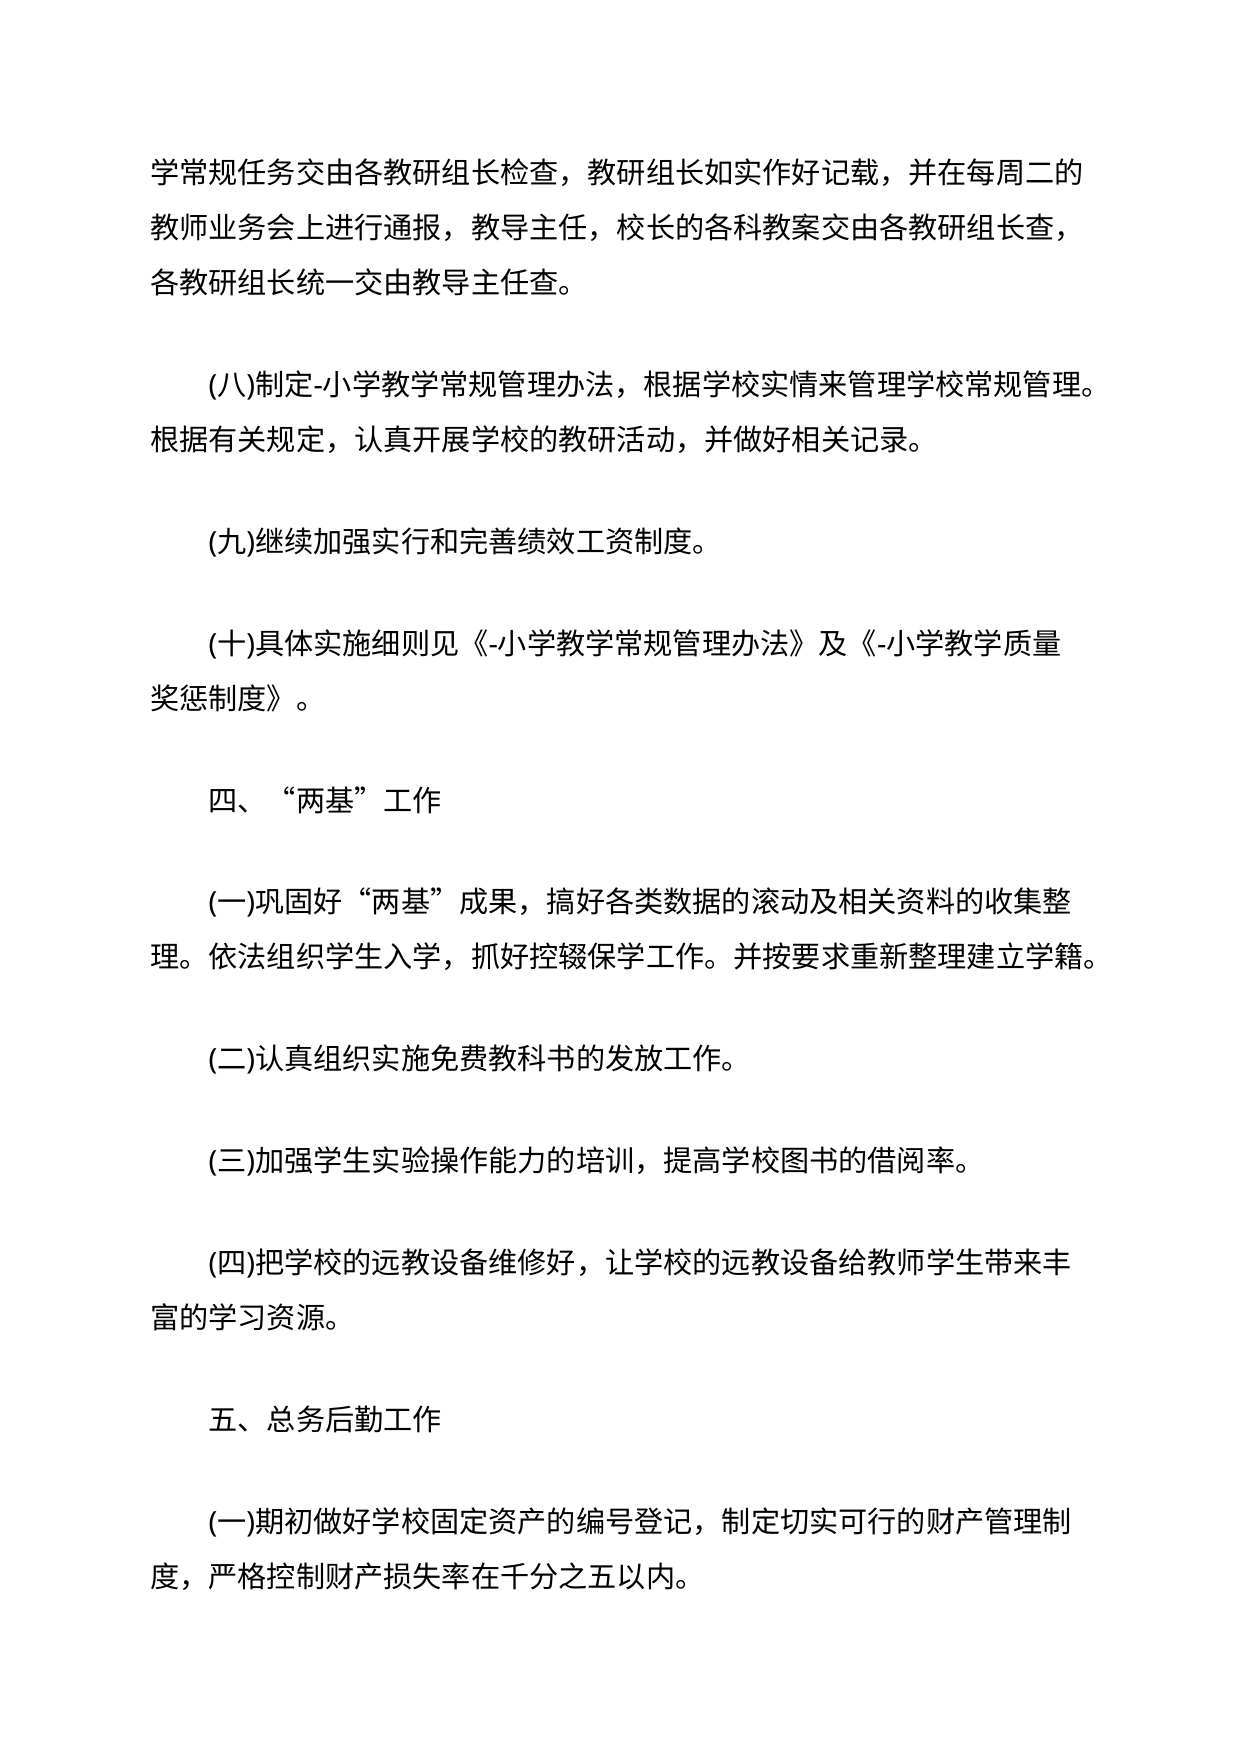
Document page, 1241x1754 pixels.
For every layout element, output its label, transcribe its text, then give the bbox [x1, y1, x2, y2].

text (一)期初做好学校固定资产的编号登记，制定切实可行的财产管理制度，严格控制财产损失率在千分之五以内。 [150, 1498, 1090, 1595]
text (八)制定-小学教学常规管理办法，根据学校实情来管理学校常规管理。根据有关规定，认真开展学校的教研活动，并做好相关记录。 [150, 362, 1090, 459]
text 四、“两基”工作 [150, 777, 1090, 819]
text (四)把学校的远教设备维修好，让学校的远教设备给教师学生带来丰富的学习资源。 [150, 1239, 1090, 1337]
text (十)具体实施细则见《-小学教学常规管理办法》及《-小学教学质量奖惩制度》。 [150, 620, 1090, 718]
text (三)加强学生实验操作能力的培训，提高学校图书的借阅率。 [150, 1138, 1090, 1180]
text (二)认真组织实施免费教科书的发放工作。 [150, 1036, 1090, 1078]
text (九)继续加强实行和完善绩效工资制度。 [150, 518, 1090, 561]
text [150, 150, 1090, 302]
text 五、总务后勤工作 [150, 1396, 1090, 1439]
text (一)巩固好“两基”成果，搞好各类数据的滚动及相关资料的收集整理。依法组织学生入学，抓好控辍保学工作。并按要求重新整理建立学籍。 [150, 879, 1090, 976]
